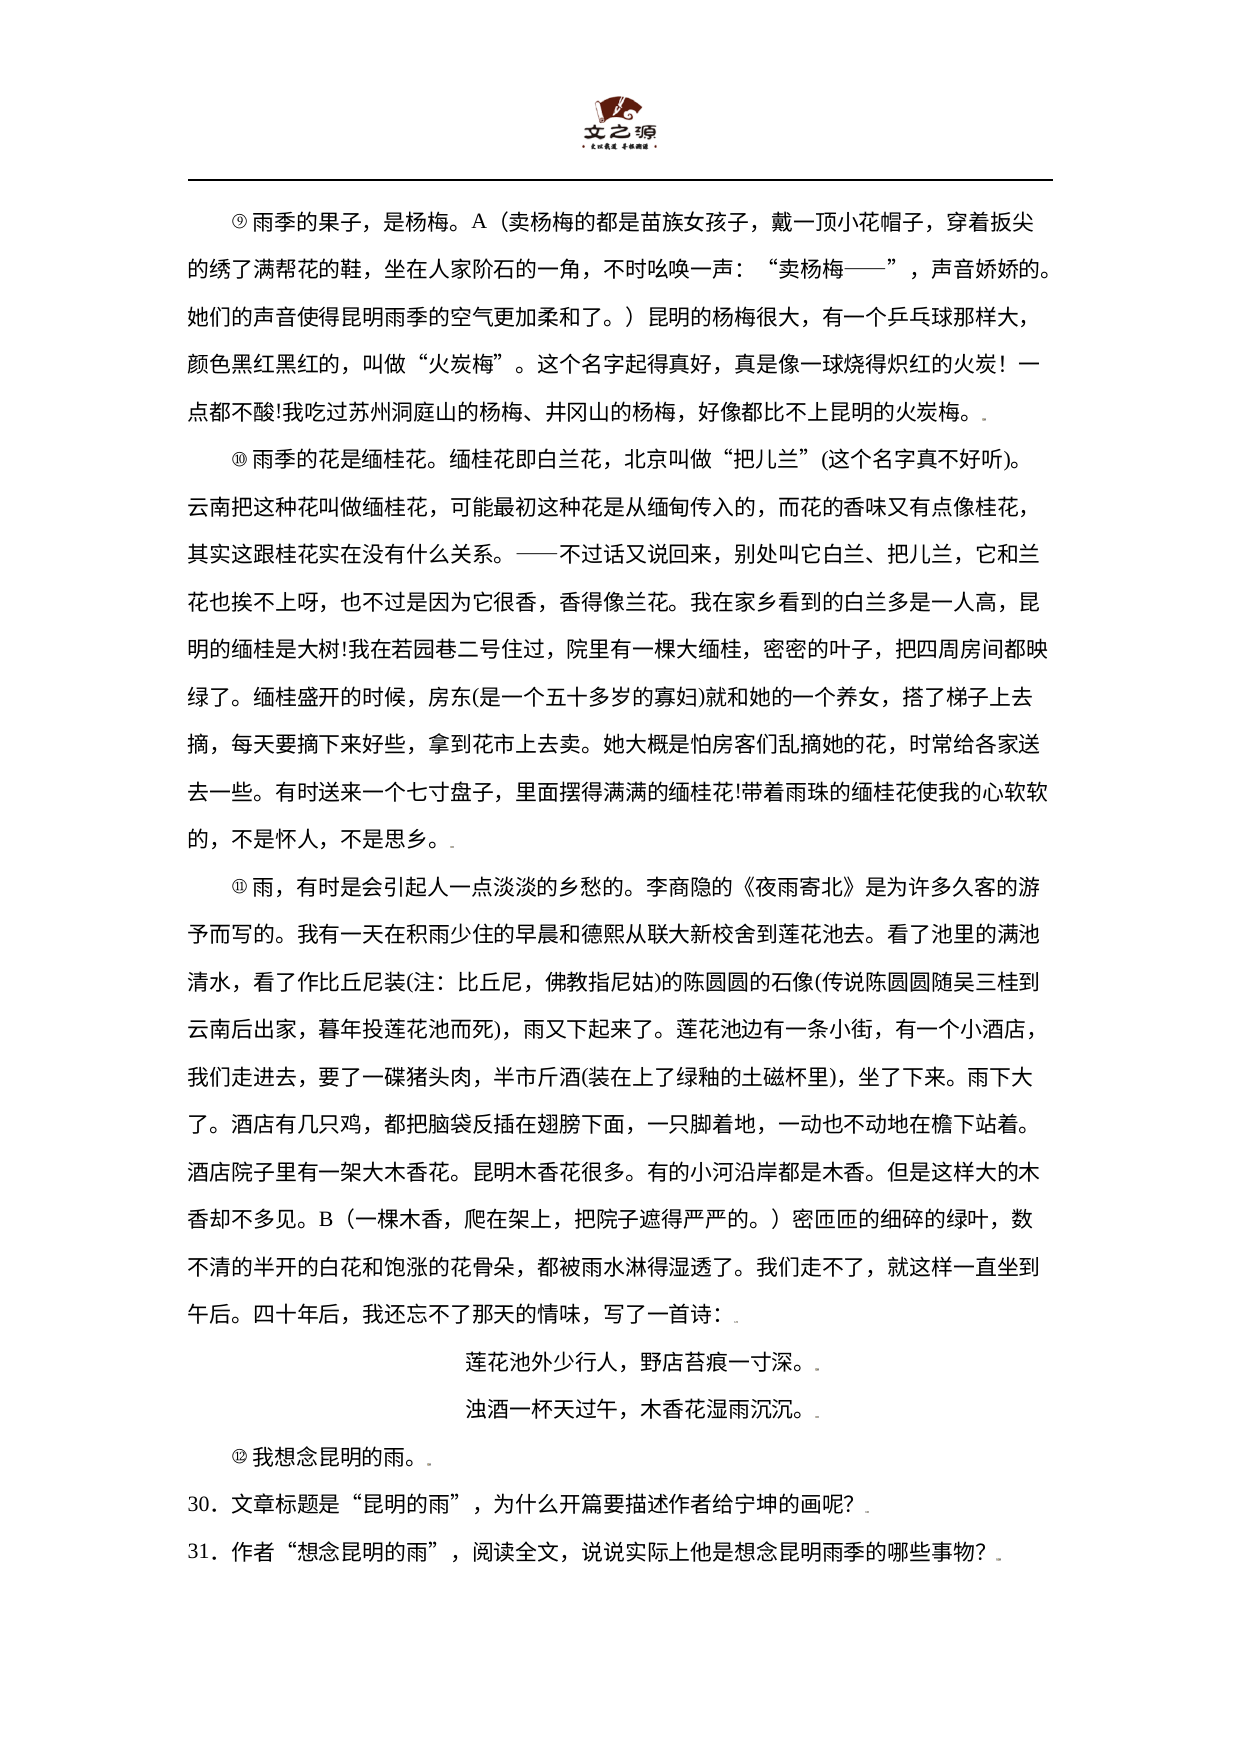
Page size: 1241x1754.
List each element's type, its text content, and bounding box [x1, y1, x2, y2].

text ⑫我想念昆明的雨。 [187, 1440, 1053, 1472]
text 31．作者“想念昆明的雨”，阅读全文，说说实际上他是想念昆明雨季的哪些事物？ [187, 1535, 1053, 1567]
picture [543, 73, 698, 178]
text 浊酒一杯天过午，木香花湿雨沉沉。 [187, 1392, 1053, 1424]
text 莲花池外少行人，野店苔痕一寸深。 [187, 1345, 1053, 1377]
text ⑨雨季的果子，是杨梅。A（卖杨梅的都是苗族女孩子，戴一顶小花帽子，穿着扳尖的绣了满帮花的鞋，坐在人家阶石的一角，不时吆唤一声：“卖杨梅——”，声音娇娇的。她们的声音使得昆明雨季的空气更加柔和了。）昆明的杨梅很大，有一个乒乓球那样大，颜色黑红黑红的，叫做“火炭梅”。这个名字起得真好，真是像一球烧得炽红的火炭！一点都不酸!我吃过苏州洞庭山的杨梅、井冈山的杨梅，好像都比不上昆明的火炭梅。 [187, 205, 1053, 427]
text ⑪雨，有时是会引起人一点淡淡的乡愁的。李商隐的《夜雨寄北》是为许多久客的游予而写的。我有一天在积雨少住的早晨和德熙从联大新校舍到莲花池去。看了池里的满池清水，看了作比丘尼装(注：比丘尼，佛教指尼姑)的陈圆圆的石像(传说陈圆圆随吴三桂到云南后出家，暮年投莲花池而死)，雨又下起来了。莲花池边有一条小街，有一个小酒店，我们走进去，要了一碟猪头肉，半市斤酒(装在上了绿釉的土磁杯里)，坐了下来。雨下大了。酒店有几只鸡，都把脑袋反插在翅膀下面，一只脚着地，一动也不动地在檐下站着。酒店院子里有一架大木香花。昆明木香花很多。有的小河沿岸都是木香。但是这样大的木香却不多见。B（一棵木香，爬在架上，把院子遮得严严的。）密匝匝的细碎的绿叶，数不清的半开的白花和饱涨的花骨朵，都被雨水淋得湿透了。我们走不了，就这样一直坐到午后。四十年后，我还忘不了那天的情味，写了一首诗： [187, 870, 1053, 1329]
text 30．文章标题是“昆明的雨”，为什么开篇要描述作者给宁坤的画呢？ [187, 1487, 1053, 1519]
text ⑩雨季的花是缅桂花。缅桂花即白兰花，北京叫做“把儿兰”(这个名字真不好听)。云南把这种花叫做缅桂花，可能最初这种花是从缅甸传入的，而花的香味又有点像桂花，其实这跟桂花实在没有什么关系。——不过话又说回来，别处叫它白兰、把儿兰，它和兰花也挨不上呀，也不过是因为它很香，香得像兰花。我在家乡看到的白兰多是一人高，昆明的缅桂是大树!我在若园巷二号住过，院里有一棵大缅桂，密密的叶子，把四周房间都映绿了。缅桂盛开的时候，房东(是一个五十多岁的寡妇)就和她的一个养女，搭了梯子上去摘，每天要摘下来好些，拿到花市上去卖。她大概是怕房客们乱摘她的花，时常给各家送去一些。有时送来一个七寸盘子，里面摆得满满的缅桂花!带着雨珠的缅桂花使我的心软软的，不是怀人，不是思乡。 [187, 442, 1053, 854]
